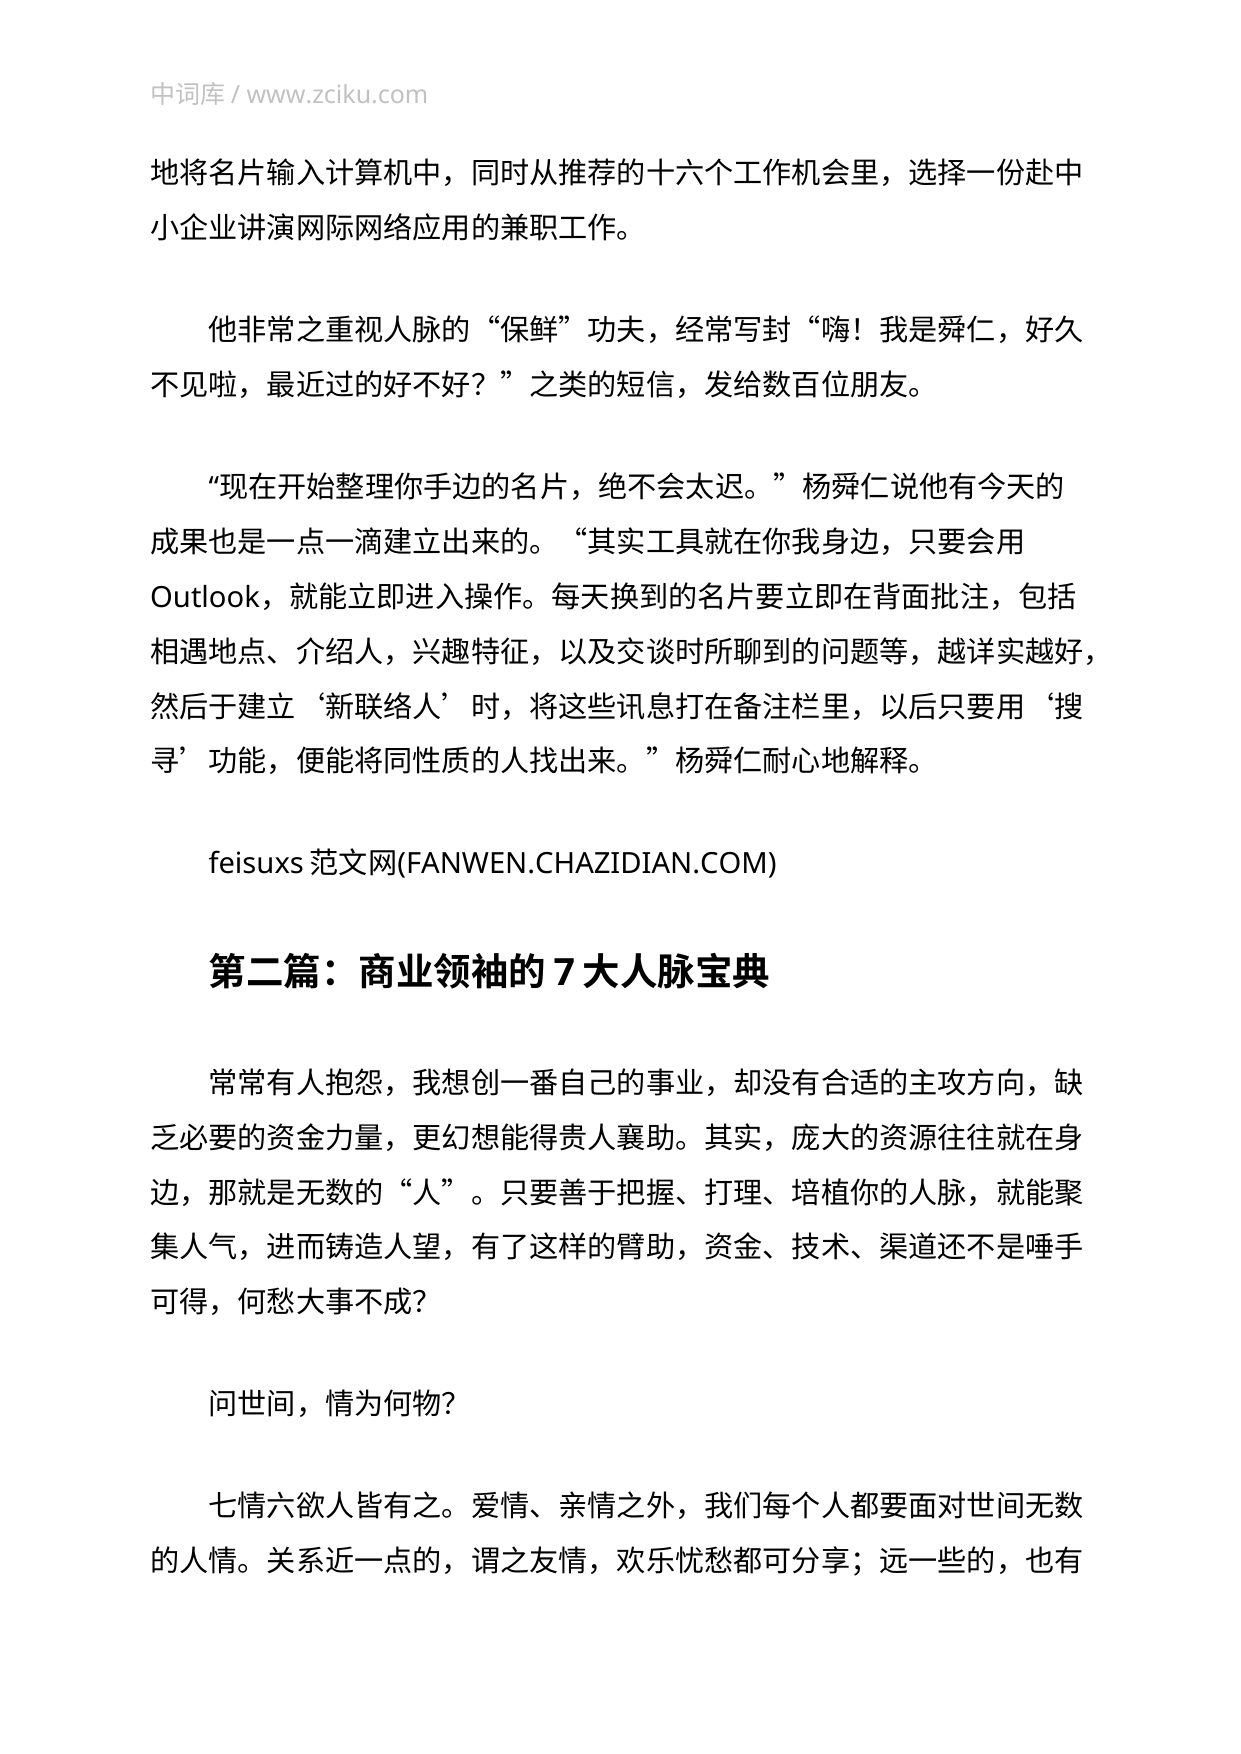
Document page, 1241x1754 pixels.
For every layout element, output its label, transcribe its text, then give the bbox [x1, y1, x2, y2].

text 他非常之重视人脉的“保鲜”功夫，经常写封“嗨！我是舜仁，好久不见啦，最近过的好不好？”之类的短信，发给数百位朋友。 [150, 307, 1090, 404]
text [150, 1482, 1090, 1580]
text 问世间，情为何物？ [150, 1381, 1090, 1423]
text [150, 150, 1090, 247]
text 常常有人抱怨，我想创一番自己的事业，却没有合适的主攻方向，缺乏必要的资金力量，更幻想能得贵人襄助。其实，庞大的资源往往就在身边，那就是无数的“人”。只要善于把握、打理、培植你的人脉，就能聚集人气，进而铸造人望，有了这样的臂助，资金、技术、渠道还不是唾手可得，何愁大事不成？ [150, 1059, 1090, 1321]
text feisuxs范文网(FANWEN.CHAZIDIAN.COM) [150, 840, 1090, 882]
text “现在开始整理你手边的名片，绝不会太迟。”杨舜仁说他有今天的成果也是一点一滴建立出来的。“其实工具就在你我身边，只要会用Outlook，就能立即进入操作。每天换到的名片要立即在背面批注，包括相遇地点、介绍人，兴趣特征，以及交谈时所聊到的问题等，越详实越好，然后于建立‘新联络人’时，将这些讯息打在备注栏里，以后只要用‘搜寻’功能，便能将同性质的人找出来。”杨舜仁耐心地解释。 [150, 463, 1090, 780]
text 第二篇：商业领袖的7大人脉宝典 [150, 942, 1090, 996]
